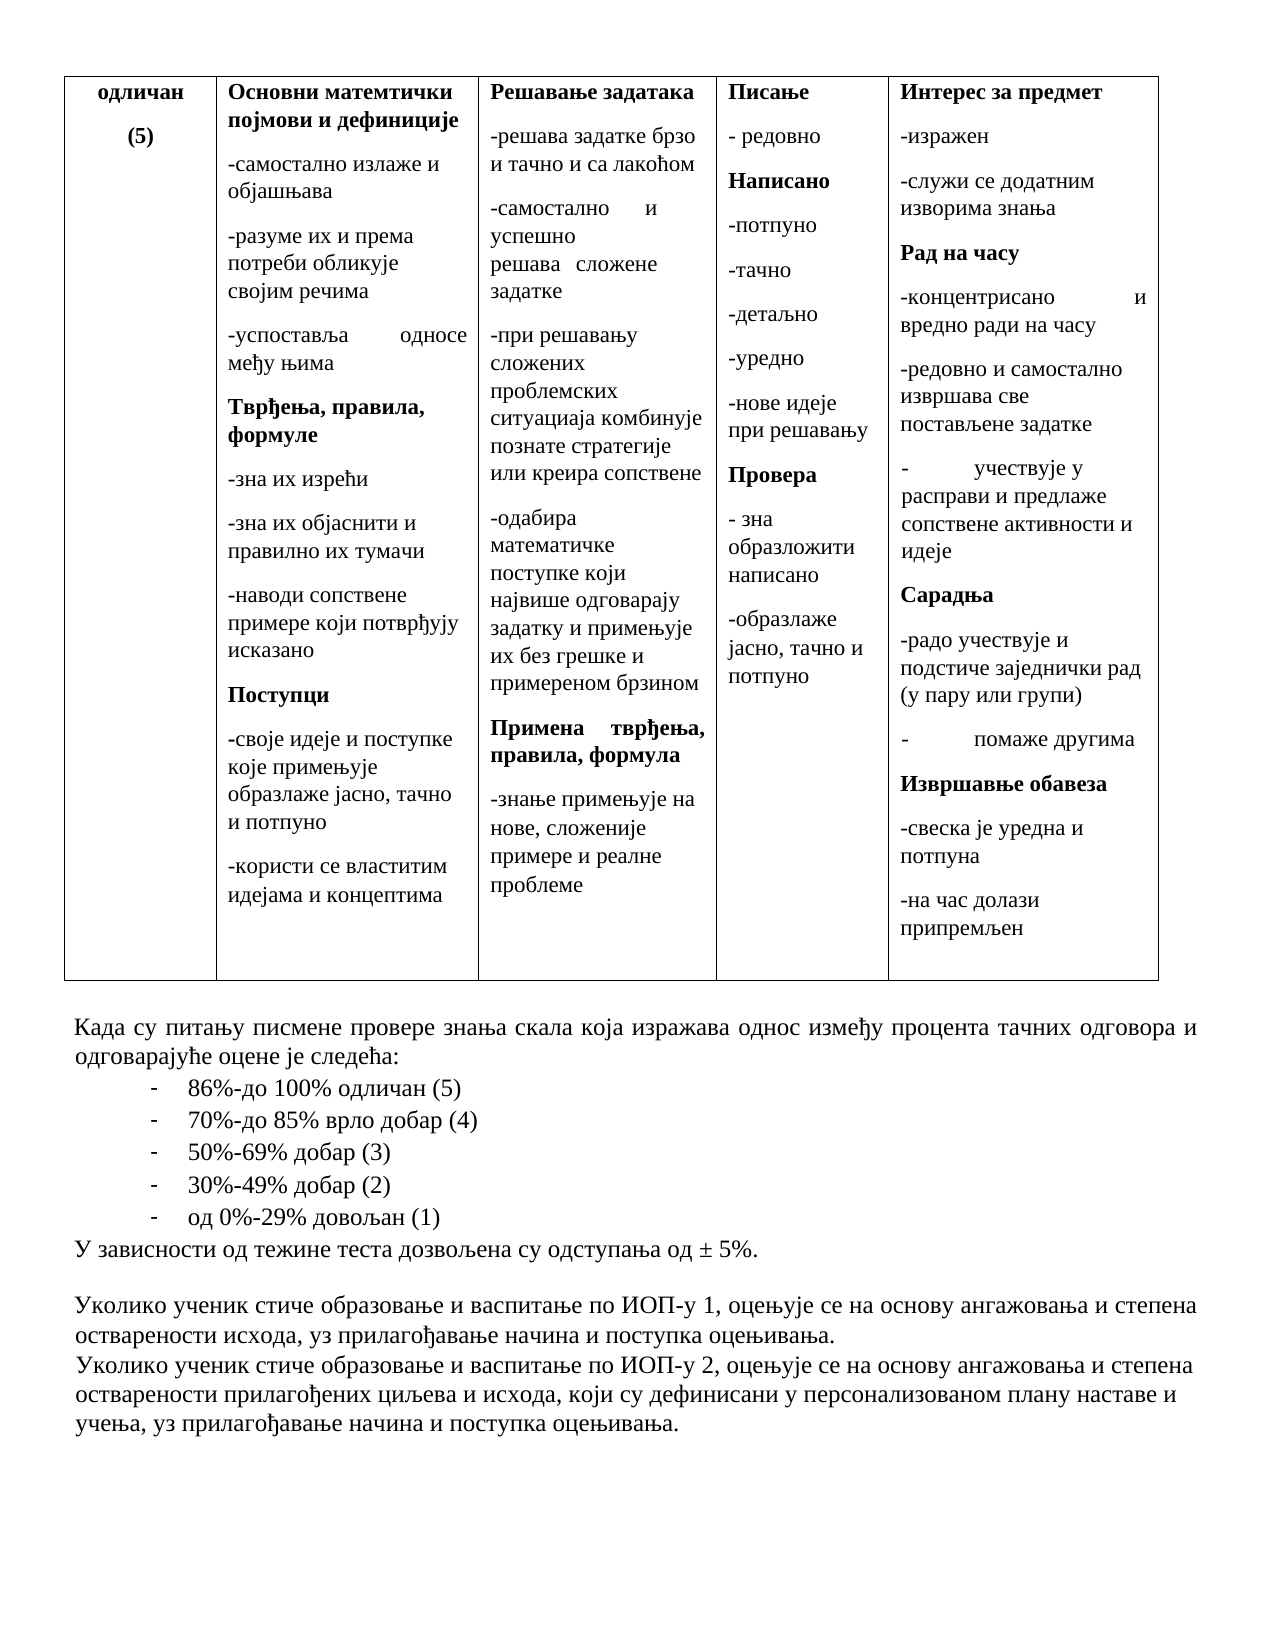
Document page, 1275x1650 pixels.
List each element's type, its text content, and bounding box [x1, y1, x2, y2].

table_cell Решавање задатака -решава задатке брзо и тачно и са лакоћом -самостално и успешно решава сложене задатке -при решавању сложених проблемских ситуациаја комбинује познате стратегије или креира сопствене -одабира математичке поступке који највише одговарају задатку и примењује их без грешке и примереном брзином Примена тврђења, правила, формула -знање примењује на нове, сложеније примере и реалне проблеме [479, 77, 716, 980]
text Уколико ученик стиче образовање и васпитање по ИОП-у 1, оцењује се на основу ангажовања и степена остварености исхода, уз прилагођавање начина и поступка оцењивања. [74, 1291, 1199, 1349]
table_cell Интерес за предмет -изражен -служи се додатним изворима знања Рад на часу -концентрисано и вредно ради на часу -редовно и самостално извршава све постављене задатке учествује у расправи и предлаже сопствене активности и идеје Сарадња -радо учествује и подстиче заједнички рад (у пару или групи) помаже другима Извршавње обавеза -свеска је уредна и потпуна -на час долази припремљен [889, 77, 1158, 980]
table_cell Писање редовно Написано -потпуно -тачно -детаљно -уредно -нове идеје при решавању Провера зна образложити написано -образлаже јасно, тачно и потпуно [717, 77, 888, 980]
list 86%-до 100% одличан (5) [150, 1072, 1199, 1102]
list од 0%-29% довољан (1) [150, 1201, 1199, 1232]
table_cell Основни матемтички појмови и дефиниције -самостално излаже и објашњава -разуме их и према потреби обликује својим речима -успоставља односе међу њима Тврђења, правила, формуле -зна их изрећи -зна их објаснити и правилно их тумачи -наводи сопствене примере који потврђују исказано Поступци -своје идеје и поступке које примењује образлаже јасно, тачно и потпуно -користи се властитим идејама и концептима [217, 77, 478, 980]
text У зависности од тежине теста дозвољена су одступања од ± 5%. [74, 1234, 1199, 1262]
text Уколико ученик стиче образовање и васпитање по ИОП-у 2, оцењује се на основу ангажовања и степена остварености прилагођених циљева и исхода, који су дефинисани у персонализованом плану наставе и учења, уз прилагођавање начина и поступка оцењивања. [75, 1351, 1199, 1436]
list 30%-49% добар (2) [150, 1169, 1199, 1199]
text Када су питању писмене провере знања скала која изражава однос између процента тачних одговора и одговарајуће оцене је следећа: [74, 1012, 1199, 1070]
table_cell одличан (5) [65, 77, 216, 980]
list 70%-до 85% врло добар (4) [150, 1104, 1199, 1135]
list 50%-69% добар (3) [150, 1137, 1199, 1167]
